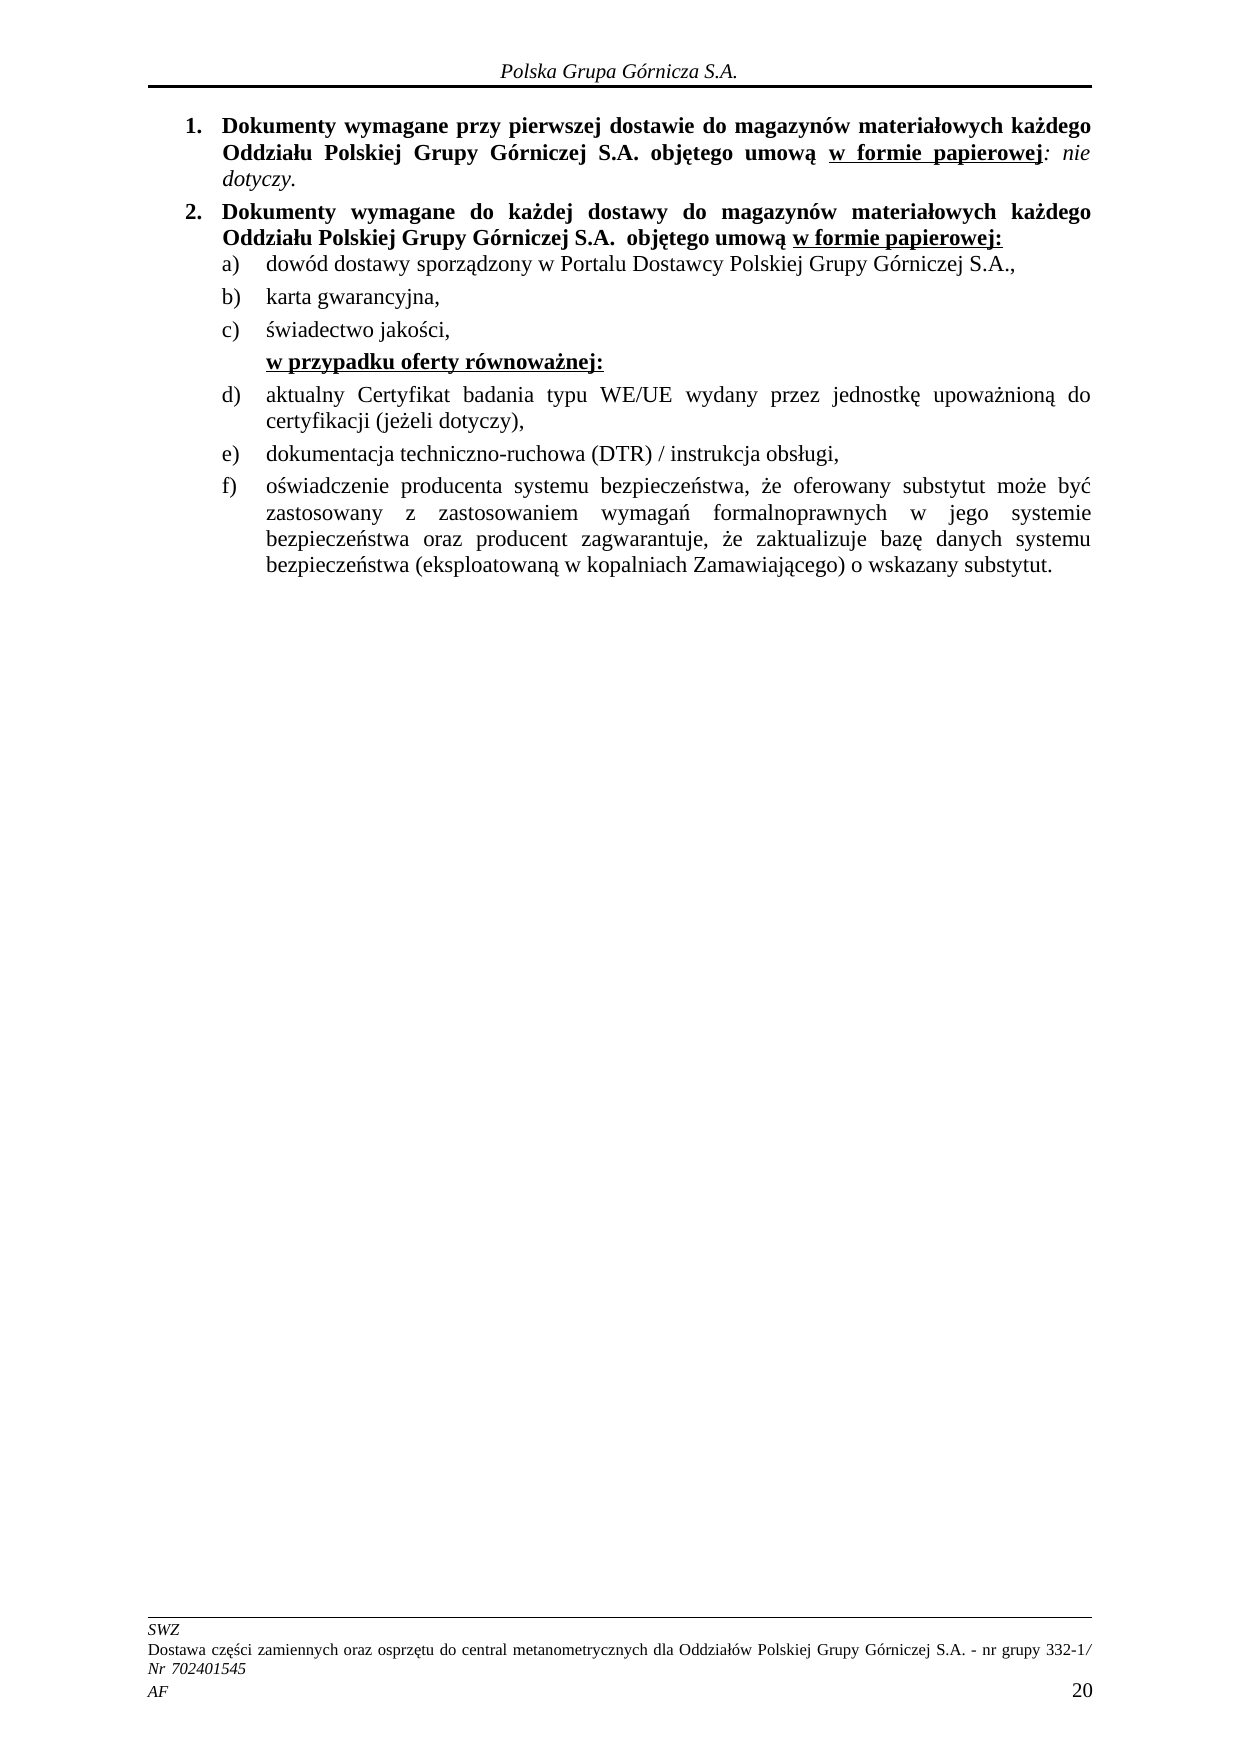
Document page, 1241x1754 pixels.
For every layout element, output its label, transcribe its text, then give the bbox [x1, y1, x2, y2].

list Dokumenty wymagane przy pierwszej dostawie do magazynów materiałowych każdego Oddziału Polskiej Grupy Górniczej S.A. objętego umową w formie papierowej: nie dotyczy. [185, 112, 1092, 191]
list dokumentacja techniczno-ruchowa (DTR) / instrukcja obsługi, [222, 440, 1092, 466]
list świadectwo jakości, [222, 316, 1092, 342]
list karta gwarancyjna, [222, 283, 1092, 309]
list aktualny Certyfikat badania typu WE/UE wydany przez jednostkę upoważnioną do certyfikacji (jeżeli dotyczy), [222, 381, 1092, 433]
list dowód dostawy sporządzony w Portalu Dostawcy Polskiej Grupy Górniczej S.A., [222, 250, 1092, 277]
list w przypadku oferty równoważnej: [266, 348, 1092, 374]
list Dokumenty wymagane do każdej dostawy do magazynów materiałowych każdego Oddziału Polskiej Grupy Górniczej S.A. objętego umową w formie papierowej: [185, 198, 1092, 250]
list oświadczenie producenta systemu bezpieczeństwa, że oferowany substytut może być zastosowany z zastosowaniem wymagań formalnoprawnych w jego systemie bezpieczeństwa oraz producent zagwarantuje, że zaktualizuje bazę danych systemu bezpieczeństwa (eksploatowaną w kopalniach Zamawiającego) o wskazany substytut. [222, 472, 1092, 578]
